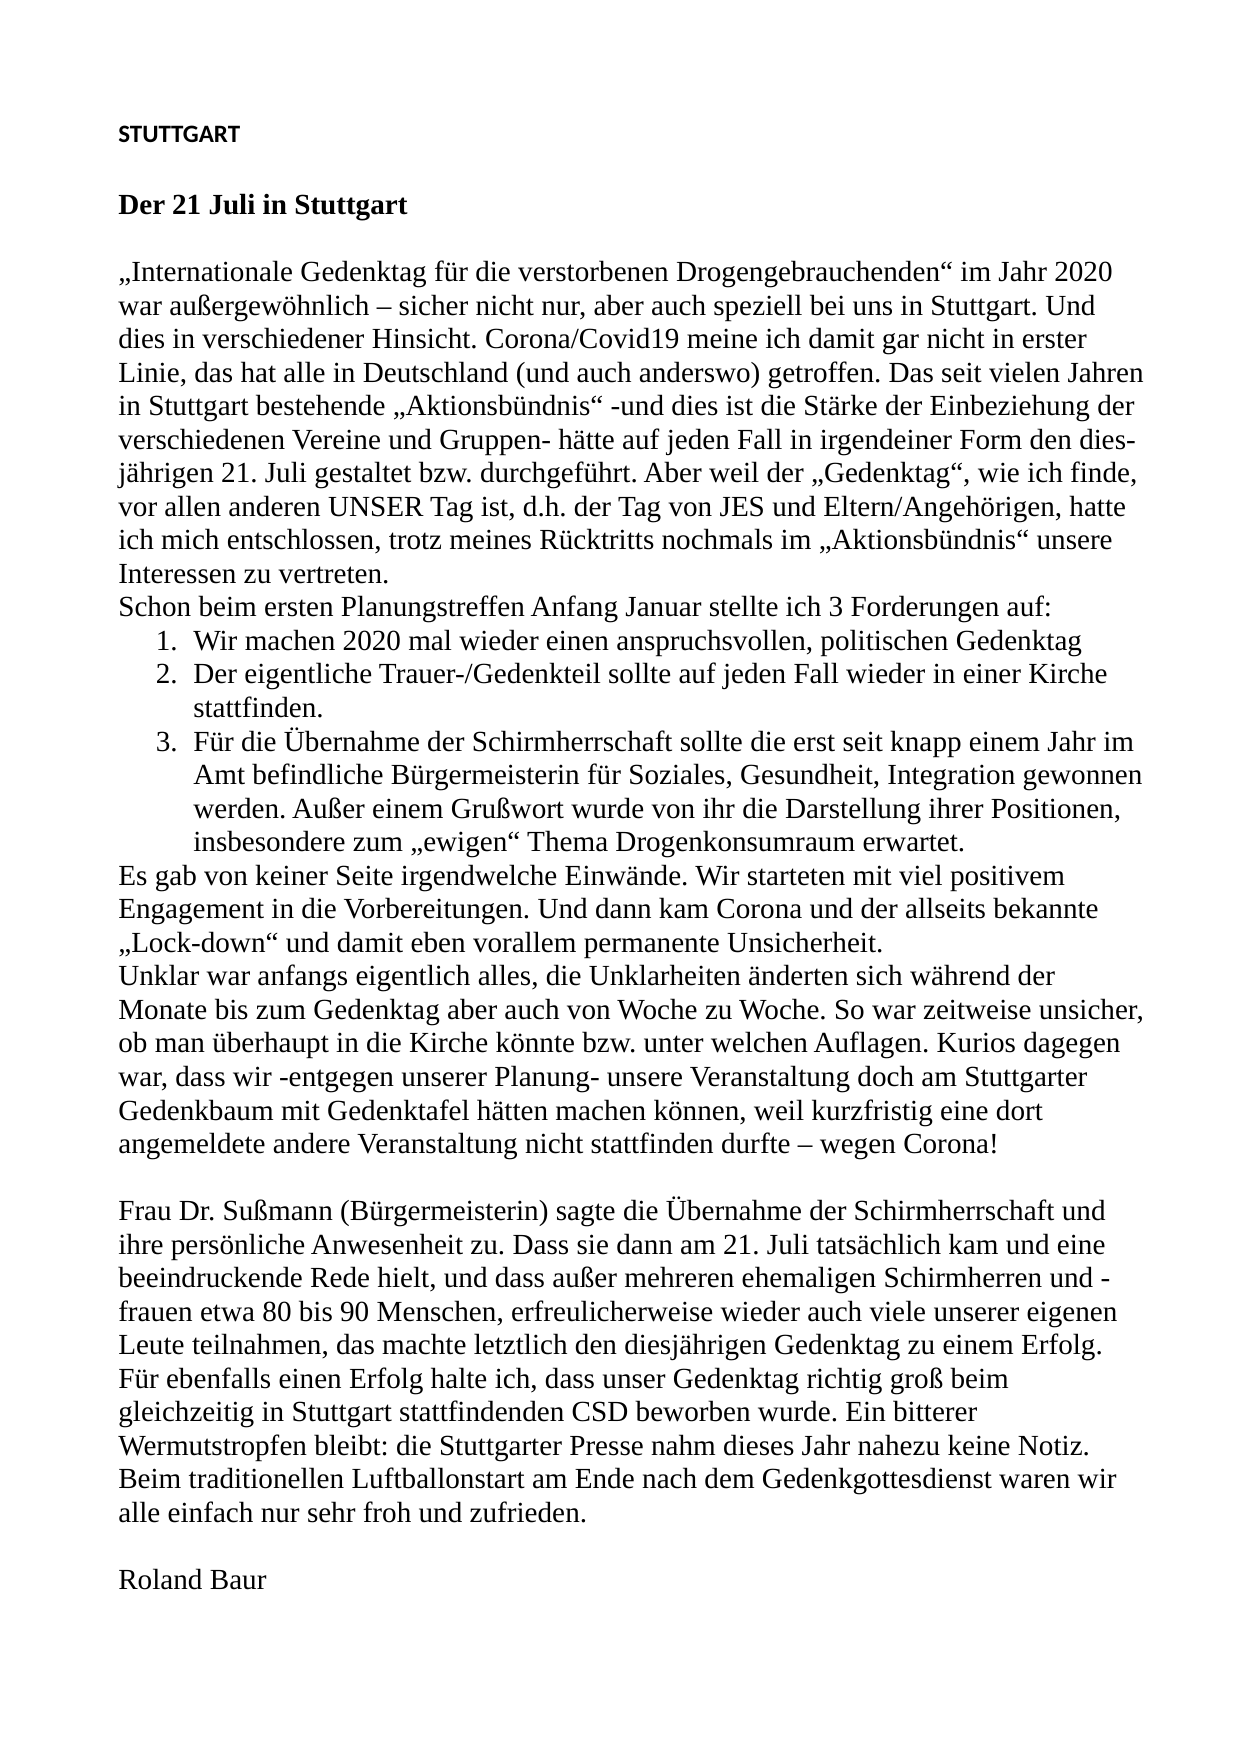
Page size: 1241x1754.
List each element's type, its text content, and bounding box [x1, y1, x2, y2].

text STUTTGART [118, 118, 1146, 149]
list Der eigentliche Trauer-/Gedenkteil sollte auf jeden Fall wieder in einer Kirche stattfinden. [156, 657, 1146, 724]
text Es gab von keiner Seite irgendwelche Einwände. Wir starteten mit viel positivem Engagement in die Vorbereitungen. Und dann kam Corona und der allseits bekannte „Lock-down“ und damit eben vorallem permanente Unsicherheit. [118, 858, 1146, 958]
list Wir machen 2020 mal wieder einen anspruchsvollen, politischen Gedenktag [156, 623, 1146, 657]
text Roland Baur [118, 1562, 1146, 1596]
text Der 21 Juli in Stuttgart [118, 187, 1146, 221]
list Für die Übernahme der Schirmherrschaft sollte die erst seit knapp einem Jahr im Amt befindliche Bürgermeisterin für Soziales, Gesundheit, Integration gewonnen werden. Außer einem Grußwort wurde von ihr die Darstellung ihrer Positionen, insbesondere zum „ewigen“ Thema Drogenkonsumraum erwartet. [156, 724, 1146, 858]
text Beim traditionellen Luftballonstart am Ende nach dem Gedenkgottesdienst waren wir alle einfach nur sehr froh und zufrieden. [118, 1462, 1146, 1529]
text Frau Dr. Sußmann (Bürgermeisterin) sagte die Übernahme der Schirmherrschaft und ihre persönliche Anwesenheit zu. Dass sie dann am 21. Juli tatsächlich kam und eine beeindruckende Rede hielt, und dass außer mehreren ehemaligen Schirmherren und -frauen etwa 80 bis 90 Menschen, erfreulicherweise wieder auch viele unserer eigenen Leute teilnahmen, das machte letztlich den diesjährigen Gedenktag zu einem Erfolg. Für ebenfalls einen Erfolg halte ich, dass unser Gedenktag richtig groß beim gleichzeitig in Stuttgart stattfindenden CSD beworben wurde. Ein bitterer Wermutstropfen bleibt: die Stuttgarter Presse nahm dieses Jahr nahezu keine Notiz. [118, 1193, 1146, 1462]
text „Internationale Gedenktag für die verstorbenen Drogengebrauchenden“ im Jahr 2020 war außergewöhnlich – sicher nicht nur, aber auch speziell bei uns in Stuttgart. Und dies in verschiedener Hinsicht. Corona/Covid19 meine ich damit gar nicht in erster Linie, das hat alle in Deutschland (und auch anderswo) getroffen. Das seit vielen Jahren in Stuttgart bestehende „Aktionsbündnis“ -und dies ist die Stärke der Einbeziehung der verschiedenen Vereine und Gruppen- hätte auf jeden Fall in irgendeiner Form den dies-jährigen 21. Juli gestaltet bzw. durchgeführt. Aber weil der „Gedenktag“, wie ich finde, vor allen anderen UNSER Tag ist, d.h. der Tag von JES und Eltern/Angehörigen, hatte ich mich entschlossen, trotz meines Rücktritts nochmals im „Aktionsbündnis“ unsere Interessen zu vertreten. [118, 254, 1146, 589]
text Schon beim ersten Planungstreffen Anfang Januar stellte ich 3 Forderungen auf: [118, 589, 1146, 623]
text Unklar war anfangs eigentlich alles, die Unklarheiten änderten sich während der Monate bis zum Gedenktag aber auch von Woche zu Woche. So war zeitweise unsicher, ob man überhaupt in die Kirche könnte bzw. unter welchen Auflagen. Kurios dagegen war, dass wir -entgegen unserer Planung- unsere Veranstaltung doch am Stuttgarter Gedenkbaum mit Gedenktafel hätten machen können, weil kurzfristig eine dort angemeldete andere Veranstaltung nicht stattfinden durfte – wegen Corona! [118, 958, 1146, 1160]
